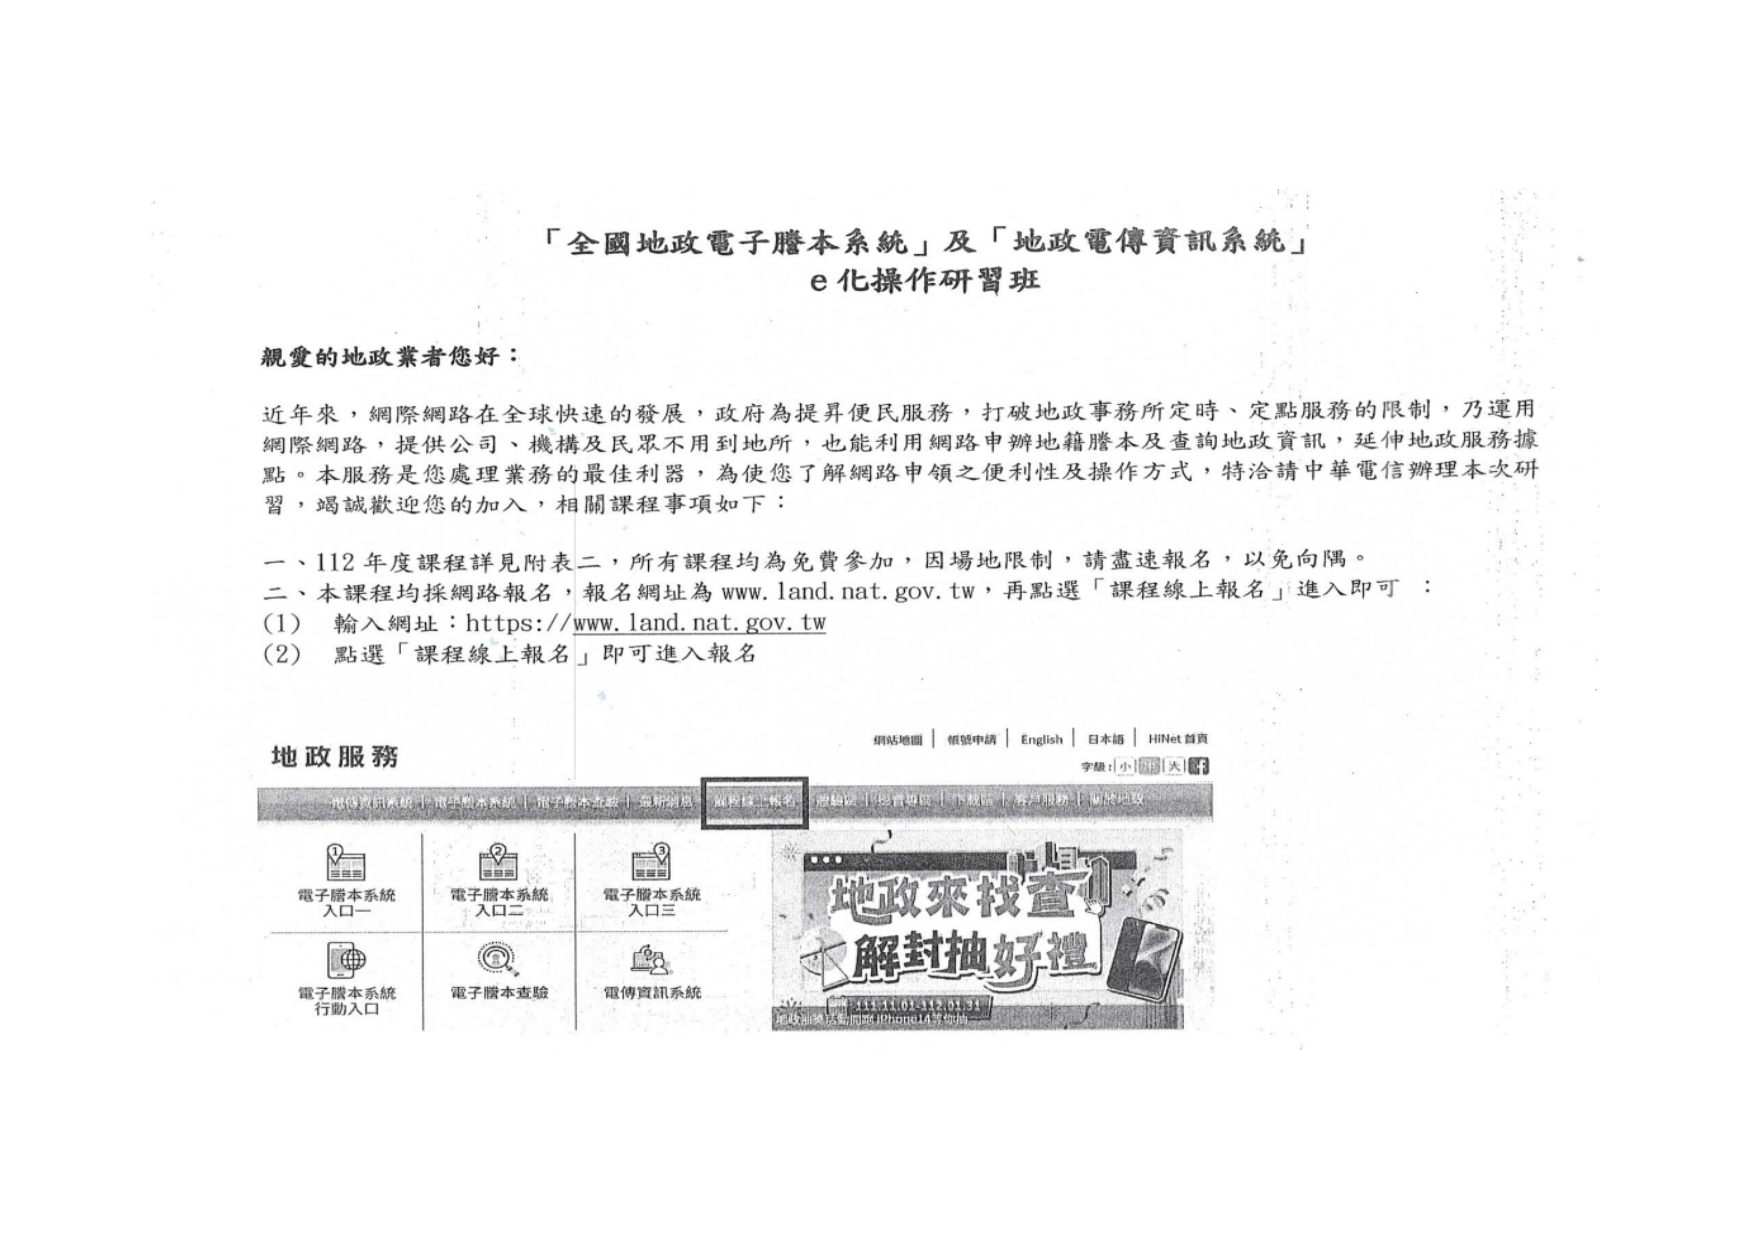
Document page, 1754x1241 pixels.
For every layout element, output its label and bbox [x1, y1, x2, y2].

picture [150, 188, 1600, 1052]
